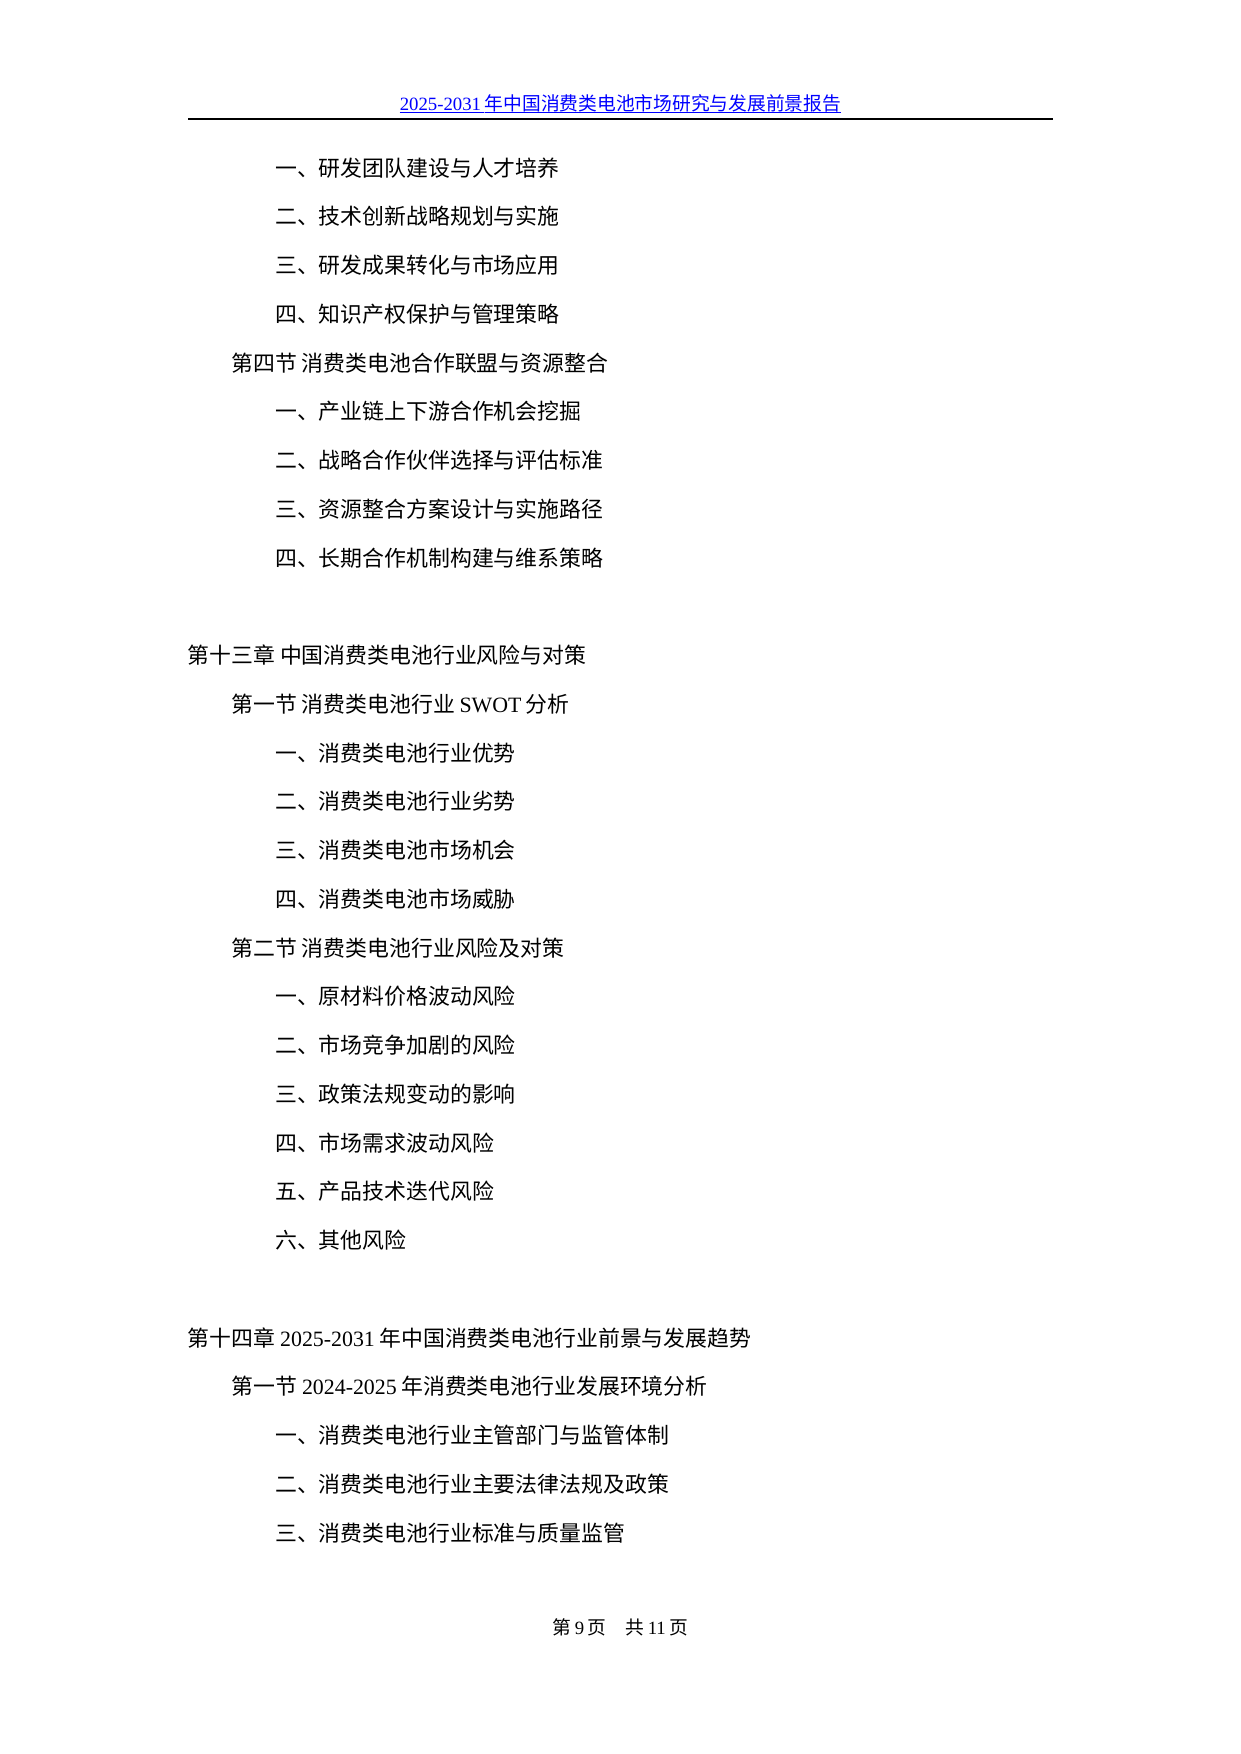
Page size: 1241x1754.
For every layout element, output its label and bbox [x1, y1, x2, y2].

text [187, 150, 1053, 1548]
